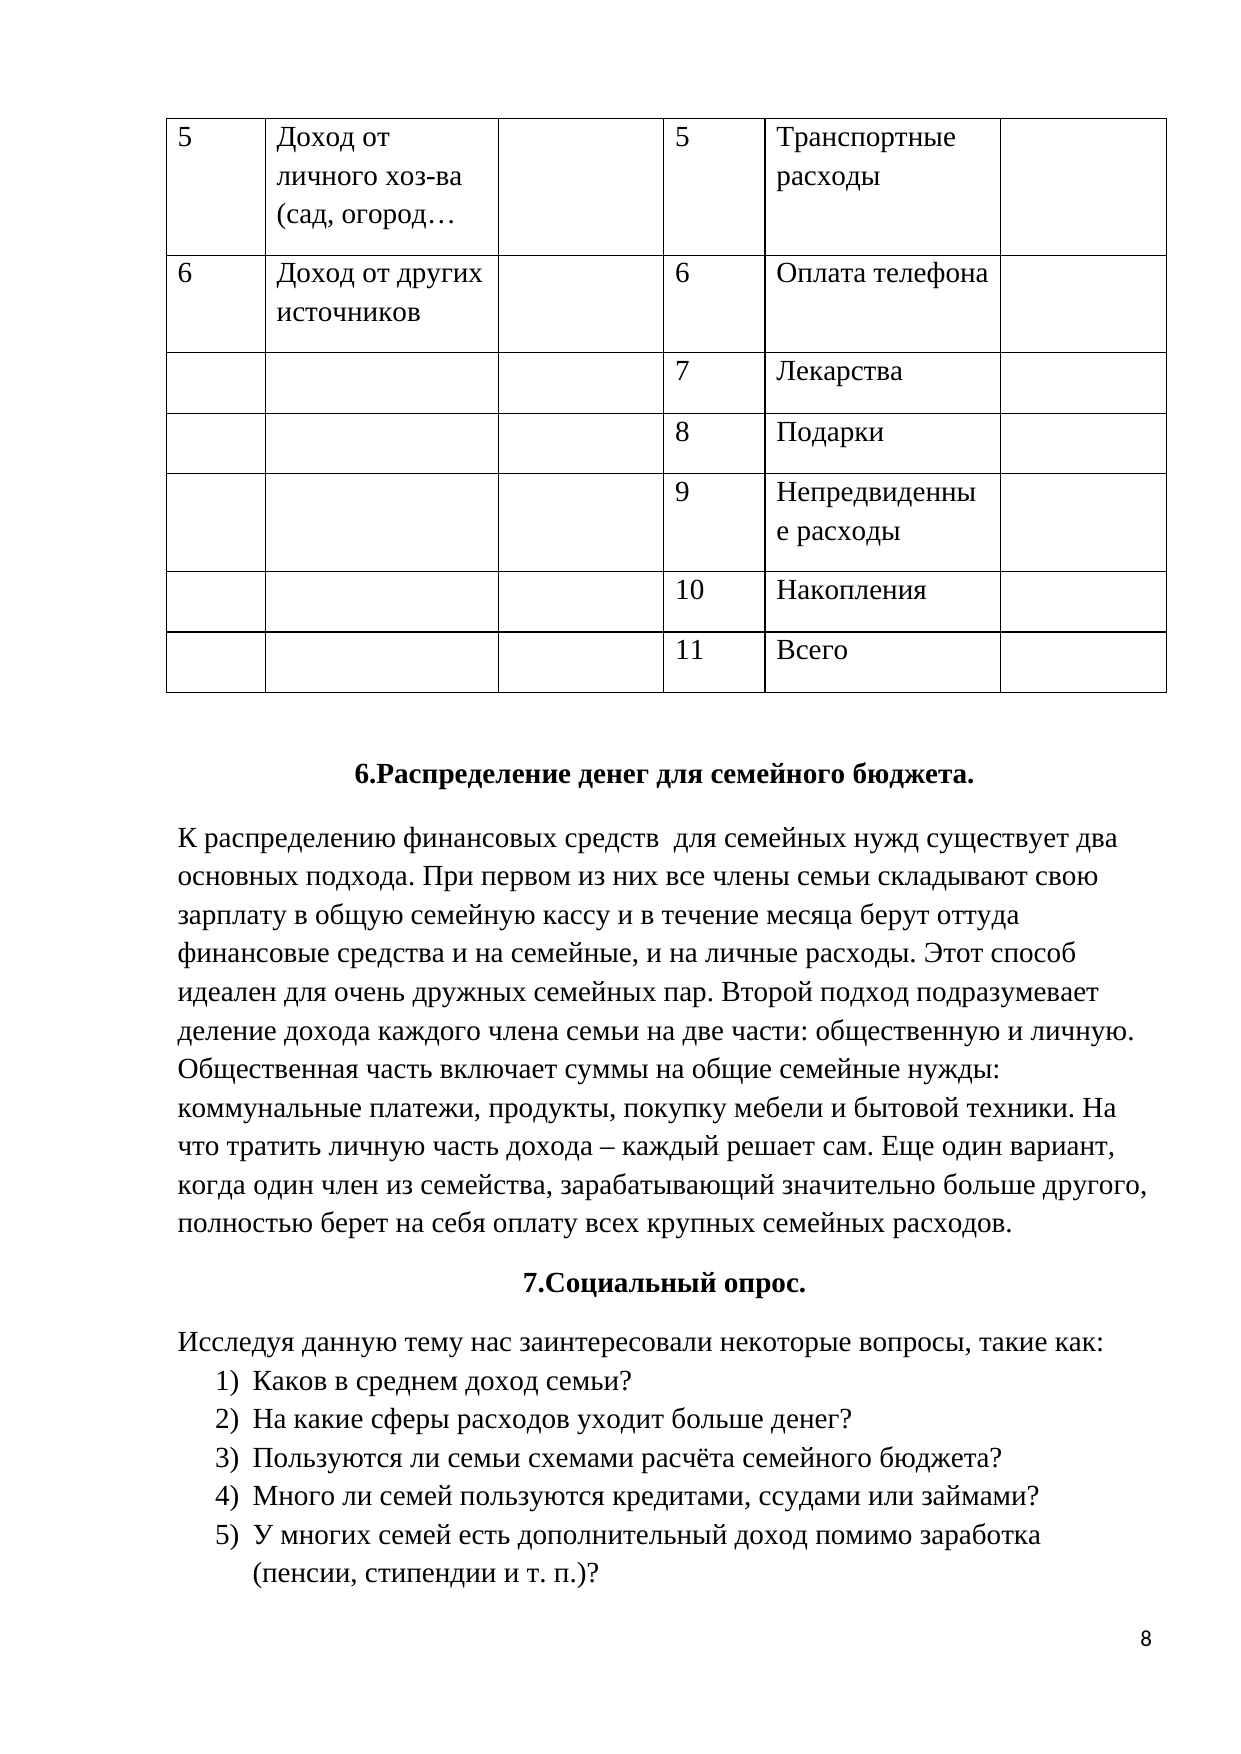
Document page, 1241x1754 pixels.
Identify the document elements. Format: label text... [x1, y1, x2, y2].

table_cell 10 [664, 572, 764, 631]
table_cell [167, 353, 265, 413]
table_cell [1001, 414, 1166, 473]
text К распределению финансовых средств для семейных нужд существует два основных подхода. При первом из них все члены семьи складывают свою зарплату в общую семейную кассу и в течение месяца берут оттуда финансовые средства и на семейные, и на личные расходы. Этот способ идеален для очень дружных семейных пар. Второй подход подразумевает деление дохода каждого члена семьи на две части: общественную и личную. Общественная часть включает суммы на общие семейные нужды: коммунальные платежи, продукты, покупку мебели и бытовой техники. На что тратить личную часть дохода – каждый решает сам. Еще один вариант, когда один член из семейства, зарабатывающий значительно больше другого, полностью берет на себя оплату всех крупных семейных расходов. [177, 820, 1152, 1239]
table_cell [499, 256, 663, 352]
text 6.Распределение денег для семейного бюджета. [177, 756, 1152, 790]
table_cell 9 [664, 474, 764, 571]
table_cell [167, 474, 265, 571]
table_cell [499, 474, 663, 571]
table_cell Непредвиденные расходы [766, 474, 1000, 571]
table_cell [499, 414, 663, 473]
table_cell 6 [167, 256, 265, 352]
table_cell 7 [664, 353, 764, 413]
table_cell Подарки [766, 414, 1000, 473]
table_cell [1001, 256, 1166, 352]
table_cell 5 [167, 119, 265, 254]
table_cell [1001, 353, 1166, 413]
table_cell [1001, 633, 1166, 692]
table_cell [167, 633, 265, 692]
table_cell 6 [664, 256, 764, 352]
table_cell Доход от личного хоз-ва (сад, огород… [266, 119, 498, 254]
table_cell 8 [664, 414, 764, 473]
table_cell [499, 119, 663, 254]
table_cell Лекарства [766, 353, 1000, 413]
table_cell Доход от других источников [266, 256, 498, 352]
table_cell [167, 572, 265, 631]
table_cell [266, 572, 498, 631]
list На какие сферы расходов уходит больше денег? [215, 1401, 1152, 1435]
table_cell [266, 474, 498, 571]
table_cell 11 [664, 633, 764, 692]
table_cell [499, 633, 663, 692]
table_cell 5 [664, 119, 764, 254]
table_cell [167, 414, 265, 473]
table_cell [499, 353, 663, 413]
subtitle Исследуя данную тему нас заинтересовали некоторые вопросы, такие как: [177, 1324, 1152, 1358]
table_cell [266, 414, 498, 473]
table_cell [1001, 572, 1166, 631]
list Много ли семей пользуются кредитами, ссудами или займами? [215, 1478, 1152, 1512]
table_cell [266, 353, 498, 413]
list Каков в среднем доход семьи? [215, 1363, 1152, 1396]
table_cell [1001, 474, 1166, 571]
table_cell Накопления [766, 572, 1000, 631]
table_cell Транспортные расходы [766, 119, 1000, 254]
table_cell Всего [766, 633, 1000, 692]
text 7.Социальный опрос. [177, 1265, 1152, 1298]
table_cell [1001, 119, 1166, 254]
table_cell [266, 633, 498, 692]
table_cell [499, 572, 663, 631]
table_cell Оплата телефона [766, 256, 1000, 352]
list У многих семей есть дополнительный доход помимо заработка (пенсии, стипендии и т. п.)? [215, 1517, 1152, 1589]
list Пользуются ли семьи схемами расчёта семейного бюджета? [215, 1440, 1152, 1473]
